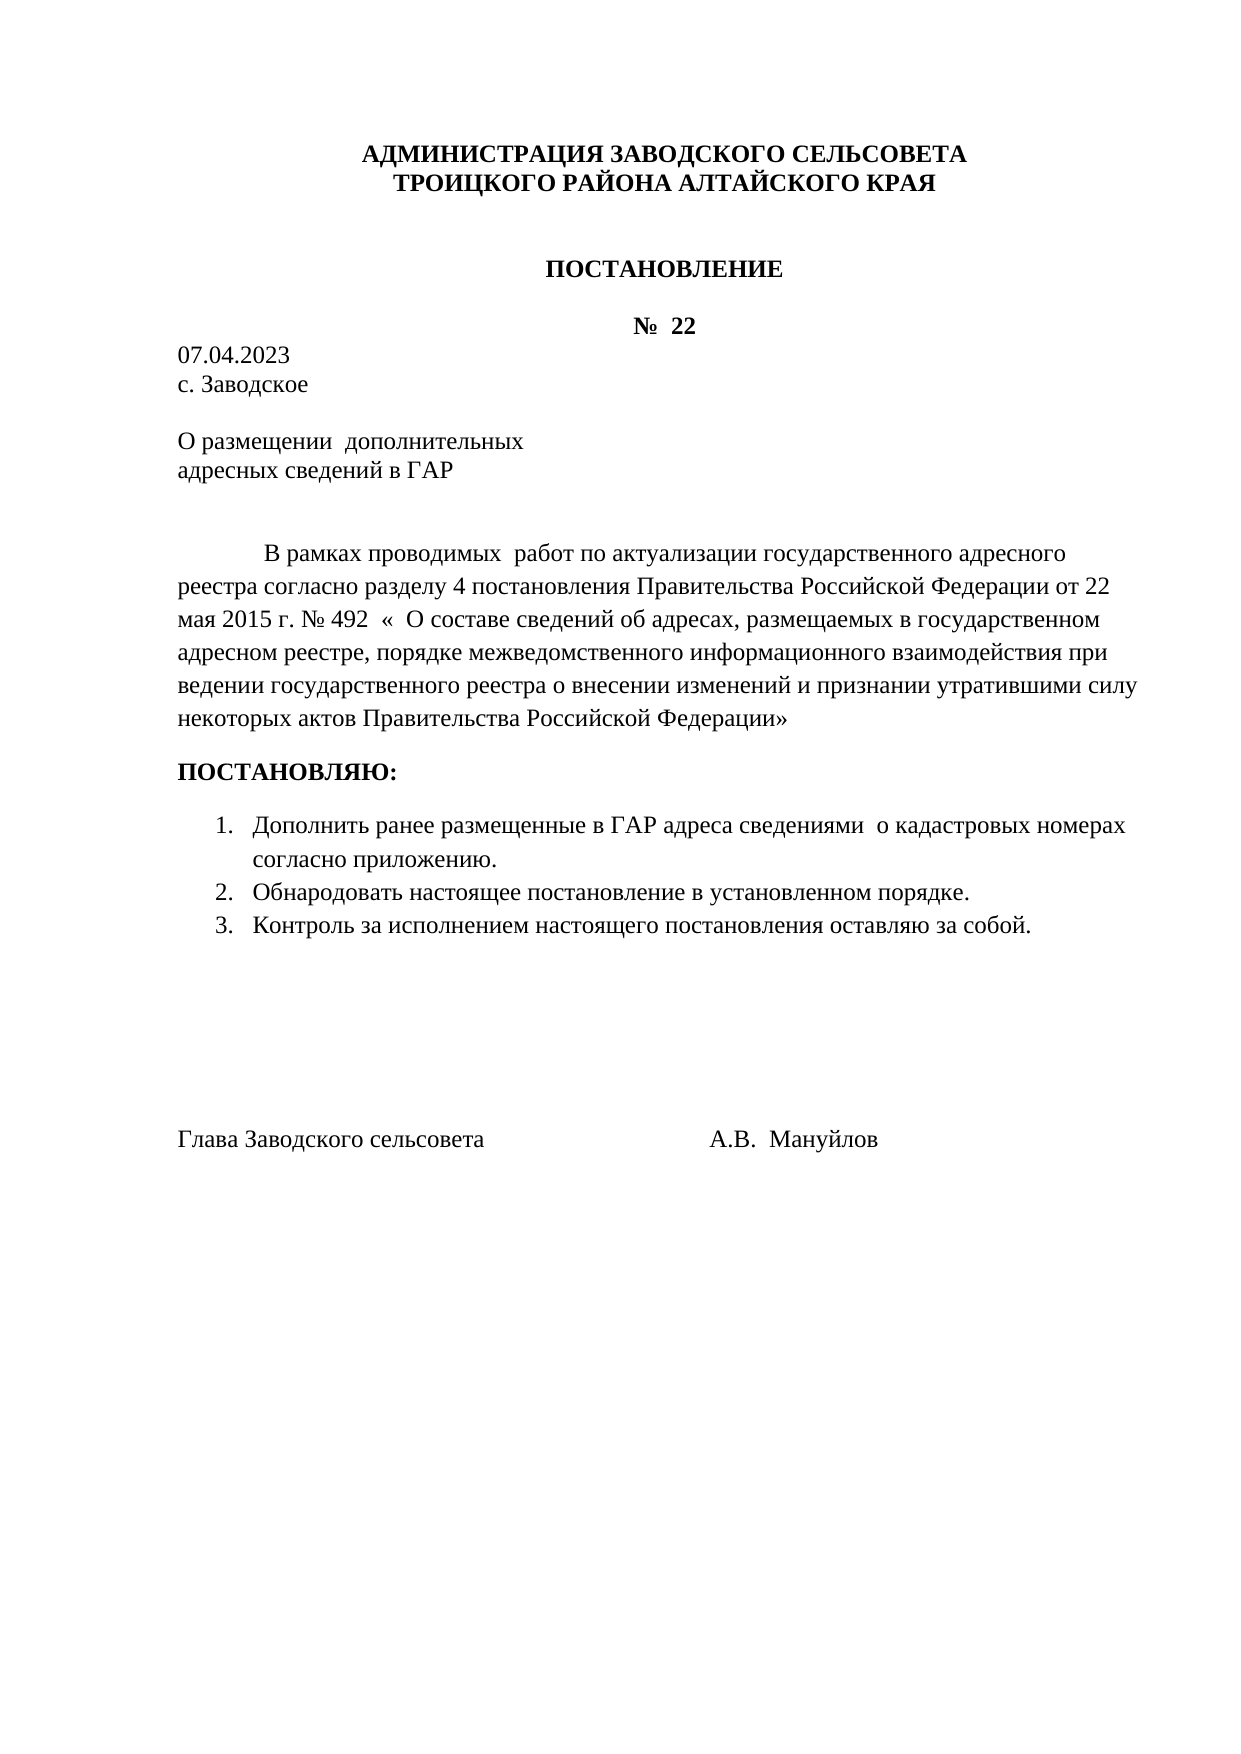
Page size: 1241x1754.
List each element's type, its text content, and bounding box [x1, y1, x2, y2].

text ТРОИЦКОГО РАЙОНА АЛТАЙСКОГО КРАЯ [177, 168, 1152, 196]
list Дополнить ранее размещенные в ГАР адреса сведениями о кадастровых номерах согласно приложению. [215, 811, 1152, 872]
text 07.04.2023 [177, 340, 1152, 369]
table_header О размещении дополнительных адресных сведений в ГАР [166, 426, 572, 484]
list Контроль за исполнением настоящего постановления оставляю за собой. [215, 910, 1152, 938]
text ПОСТАНОВЛЯЮ: [177, 757, 1152, 786]
text В рамках проводимых работ по актуализации государственного адресного реестра согласно разделу 4 постановления Правительства Российской Федерации от 22 мая 2015 г. № 492 « О составе сведений об адресах, размещаемых в государственном адресном реестре, порядке межведомственного информационного взаимодействия при ведении государственного реестра о внесении изменений и признании утратившими силу некоторых актов Правительства Российской Федерации» [177, 538, 1152, 732]
text № 22 [177, 311, 1152, 340]
text АДМИНИСТРАЦИЯ ЗАВОДСКОГО СЕЛЬСОВЕТА [177, 139, 1152, 168]
list Обнародовать настоящее постановление в установленном порядке. [215, 877, 1152, 905]
text ПОСТАНОВЛЕНИЕ [177, 254, 1152, 283]
text Глава Заводского сельсовета А.В. Мануйлов [177, 1124, 1152, 1153]
text с. Заводское [177, 369, 1152, 398]
